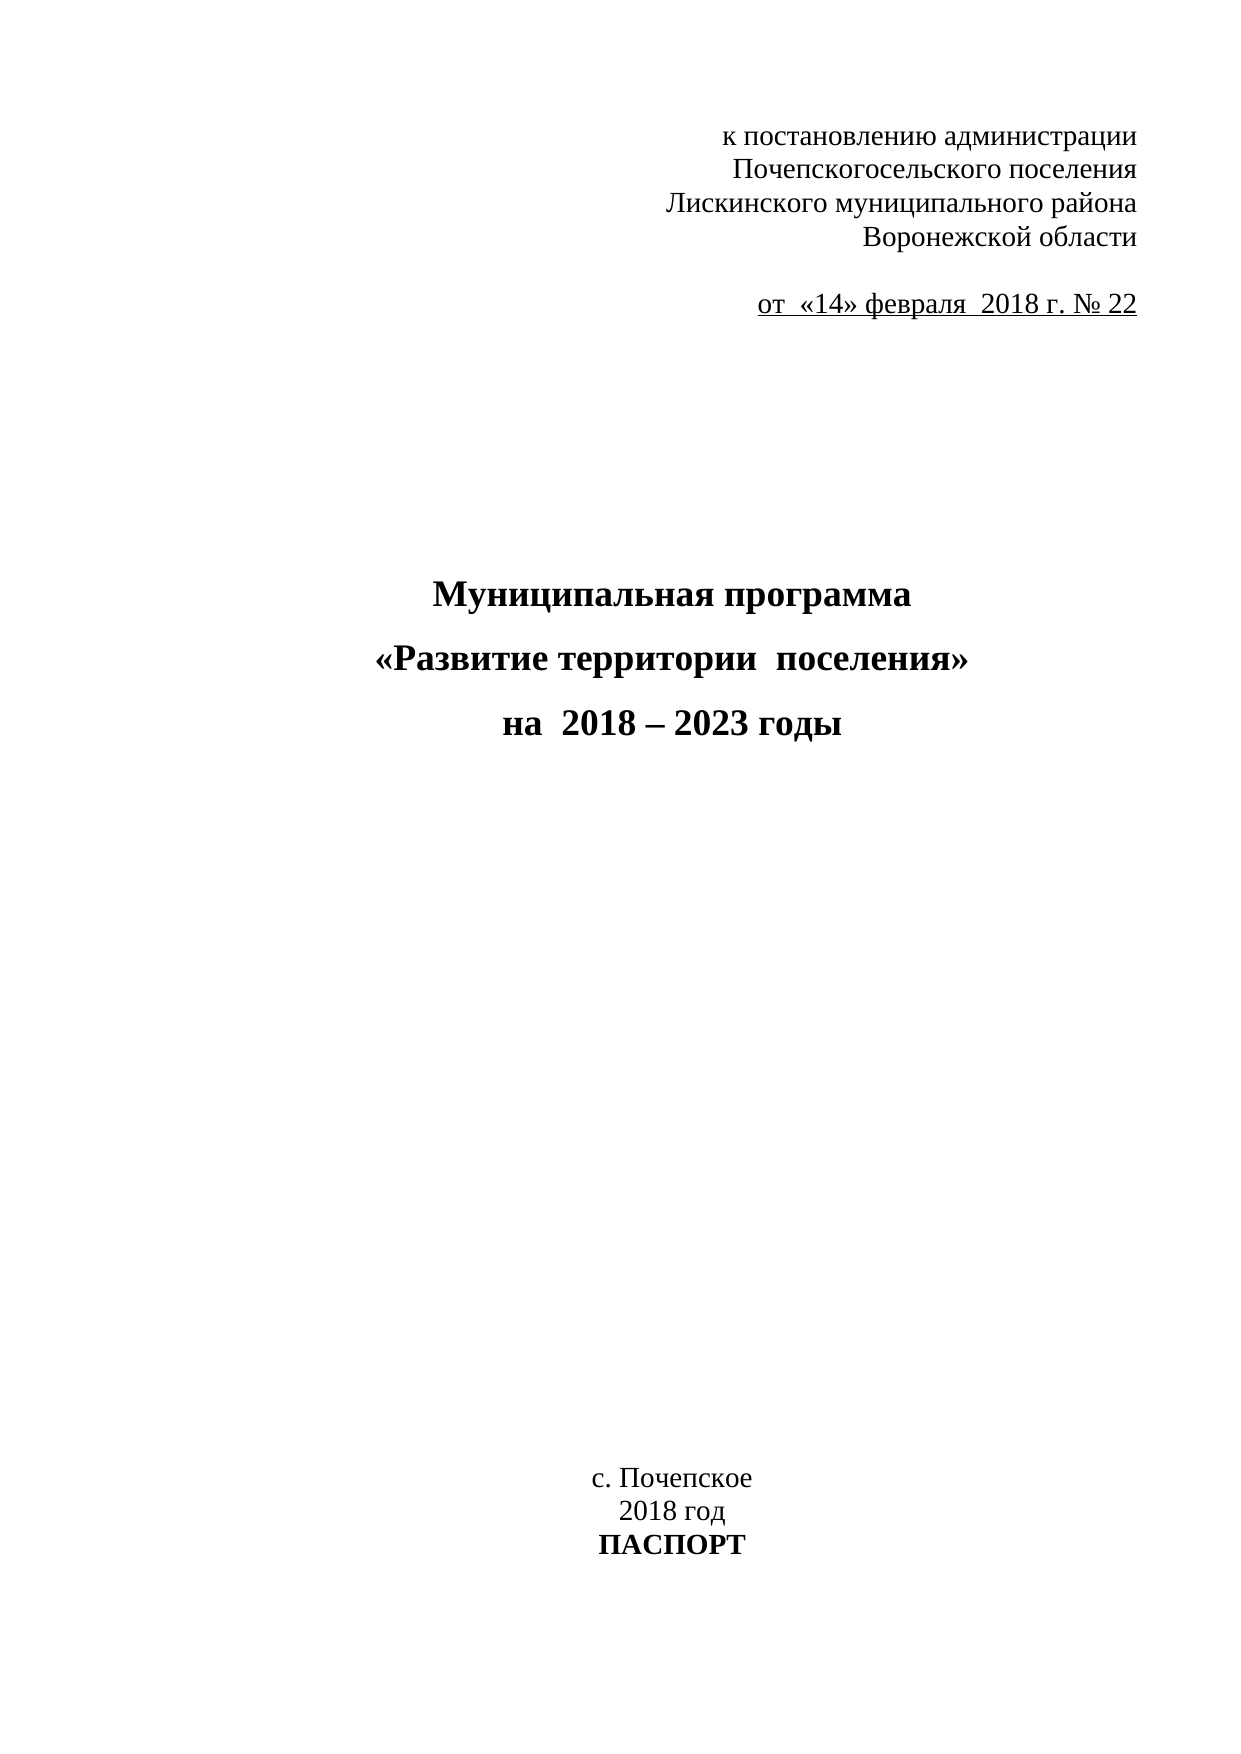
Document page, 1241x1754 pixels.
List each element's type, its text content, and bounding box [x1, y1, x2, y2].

text Почепскогосельского поселения [207, 152, 1137, 185]
text ПАСПОРТ [207, 1527, 1137, 1560]
text Муниципальная программа [207, 571, 1137, 614]
text к постановлению администрации [207, 118, 1137, 152]
text от «14» февраля 2018 г. № 22 [207, 286, 1137, 319]
text на 2018 – 2023 годы [207, 700, 1137, 743]
text «Развитие территории поселения» [207, 636, 1137, 679]
text 2018 год [207, 1493, 1137, 1527]
text Воронежской области [207, 219, 1137, 252]
text с. Почепское [207, 1460, 1137, 1493]
text Лискинского муниципального района [207, 185, 1137, 219]
